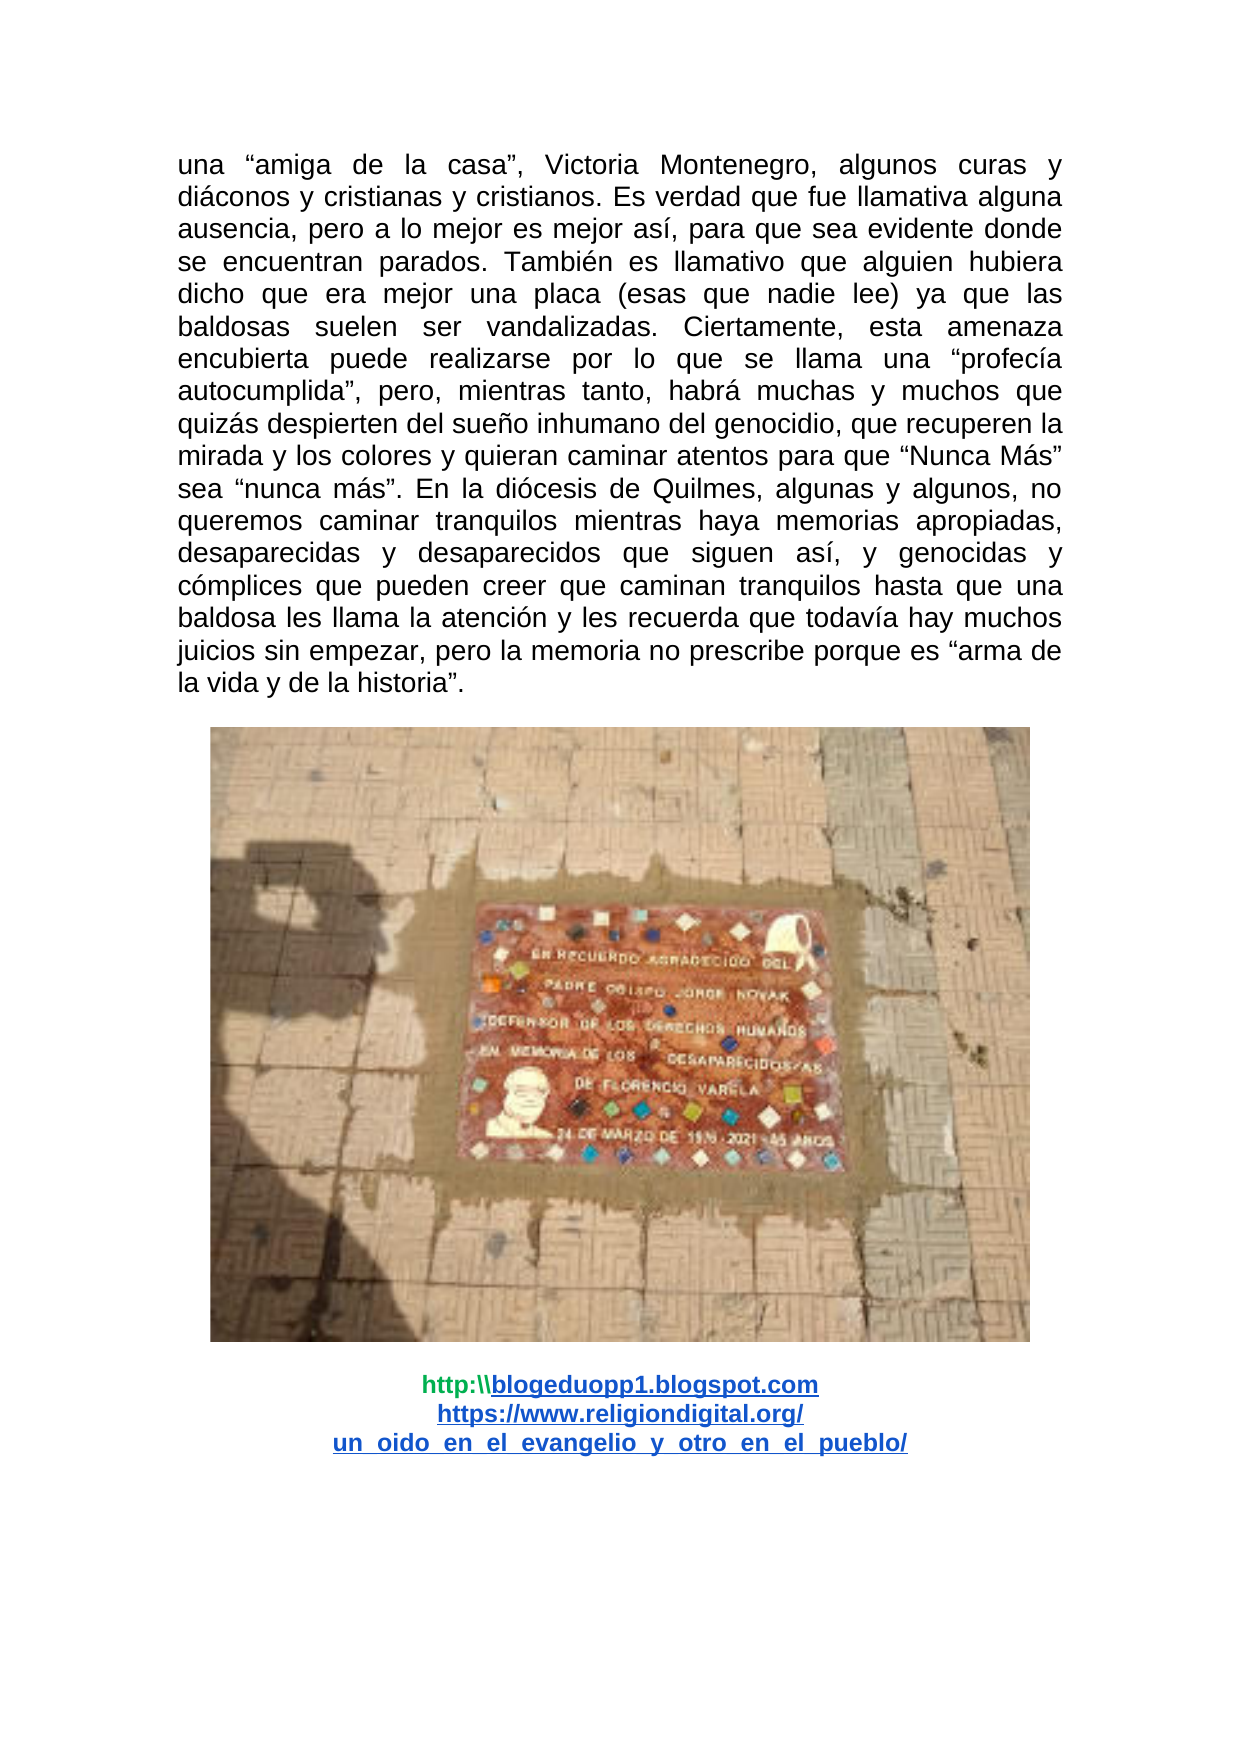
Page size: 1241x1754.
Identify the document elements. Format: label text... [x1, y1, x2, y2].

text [177, 148, 1063, 698]
picture [210, 727, 1030, 1342]
text https://www.religiondigital.org/un_oido_en_el_evangelio_y_otro_en_el_pueblo/ [177, 1399, 1063, 1457]
text http:\\blogeduopp1.blogspot.com [177, 1370, 1063, 1399]
